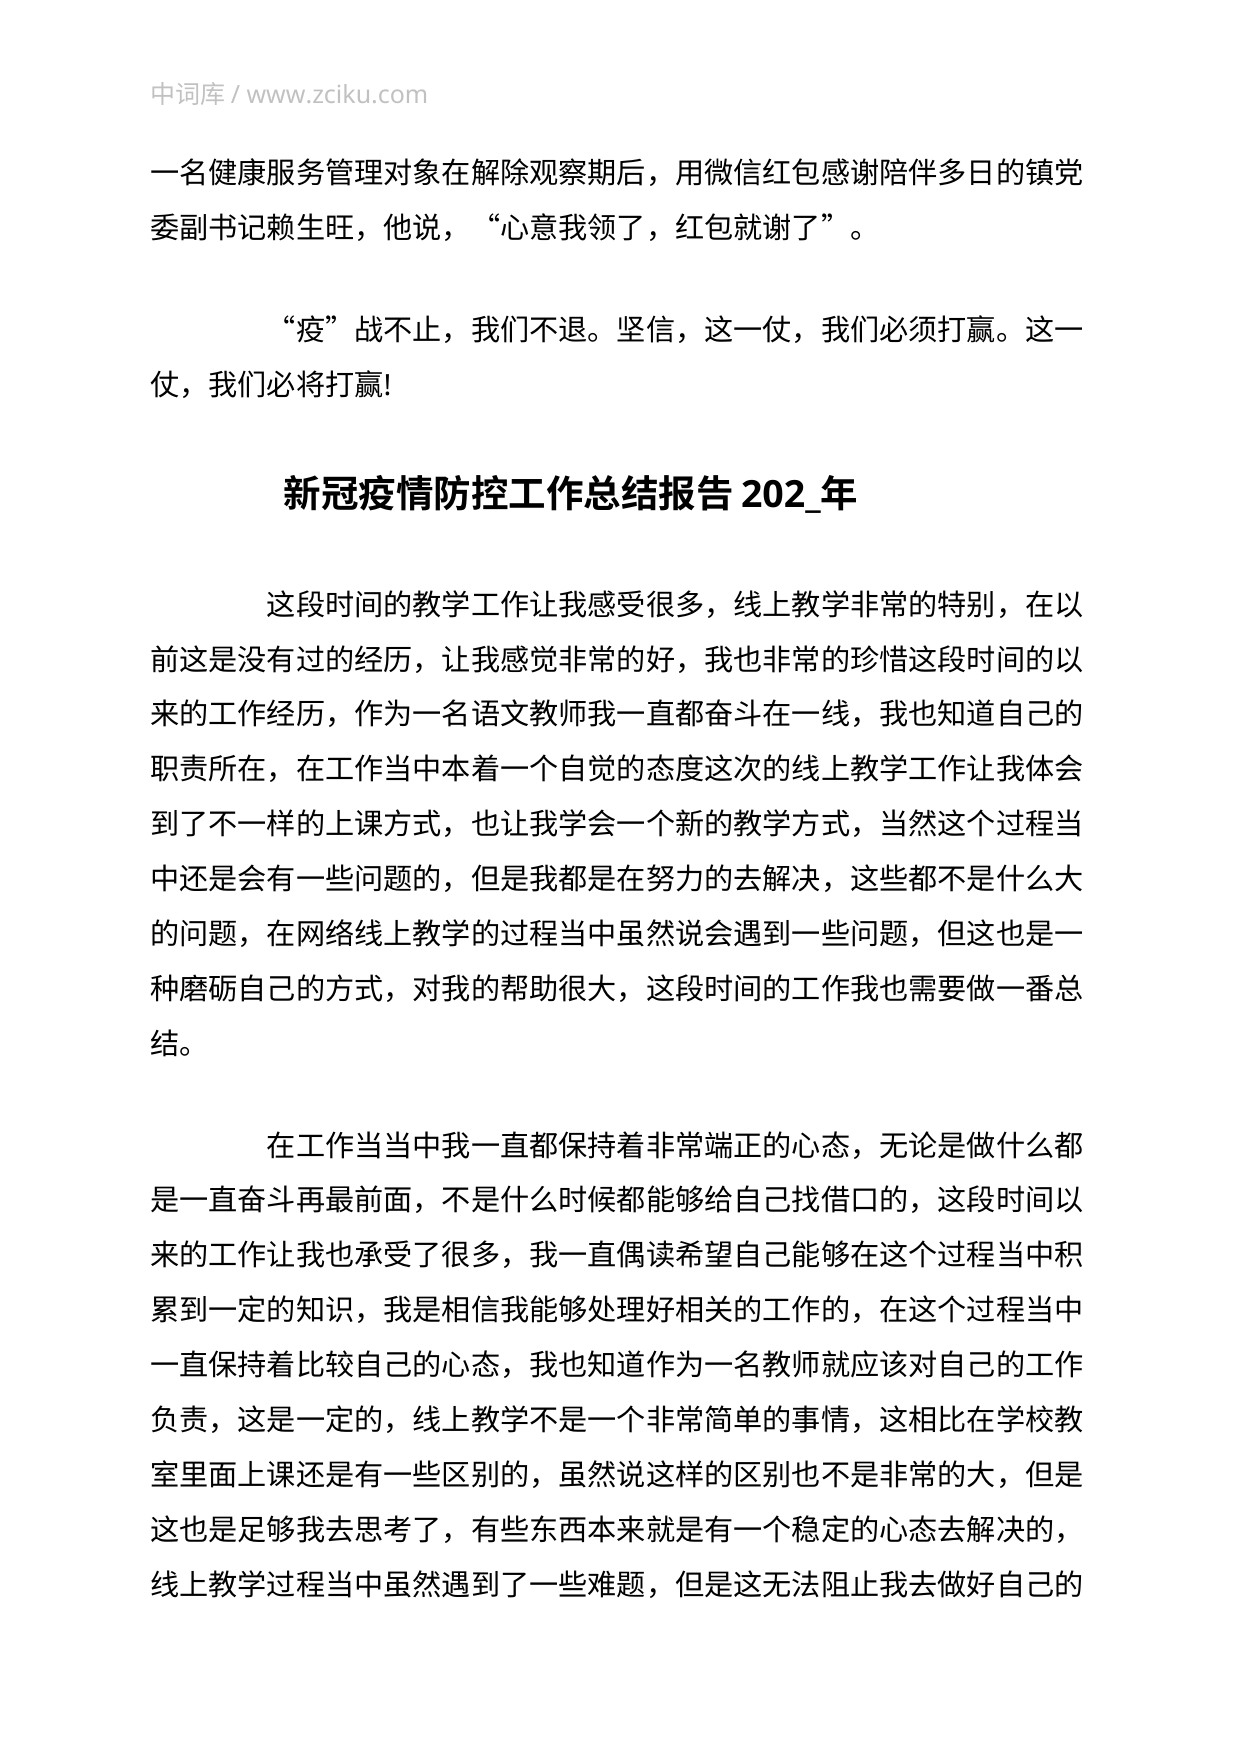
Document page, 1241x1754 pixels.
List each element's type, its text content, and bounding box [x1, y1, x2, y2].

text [150, 1122, 1090, 1603]
text 新冠疫情防控工作总结报告202_年 [150, 463, 1090, 518]
text 这段时间的教学工作让我感受很多，线上教学非常的特别，在以前这是没有过的经历，让我感觉非常的好，我也非常的珍惜这段时间的以来的工作经历，作为一名语文教师我一直都奋斗在一线，我也知道自己的职责所在，在工作当中本着一个自觉的态度这次的线上教学工作让我体会到了不一样的上课方式，也让我学会一个新的教学方式，当然这个过程当中还是会有一些问题的，但是我都是在努力的去解决，这些都不是什么大的问题，在网络线上教学的过程当中虽然说会遇到一些问题，但这也是一种磨砺自己的方式，对我的帮助很大，这段时间的工作我也需要做一番总结。 [150, 581, 1090, 1063]
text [150, 150, 1090, 247]
text “疫”战不止，我们不退。坚信，这一仗，我们必须打赢。这一仗，我们必将打赢! [150, 307, 1090, 404]
